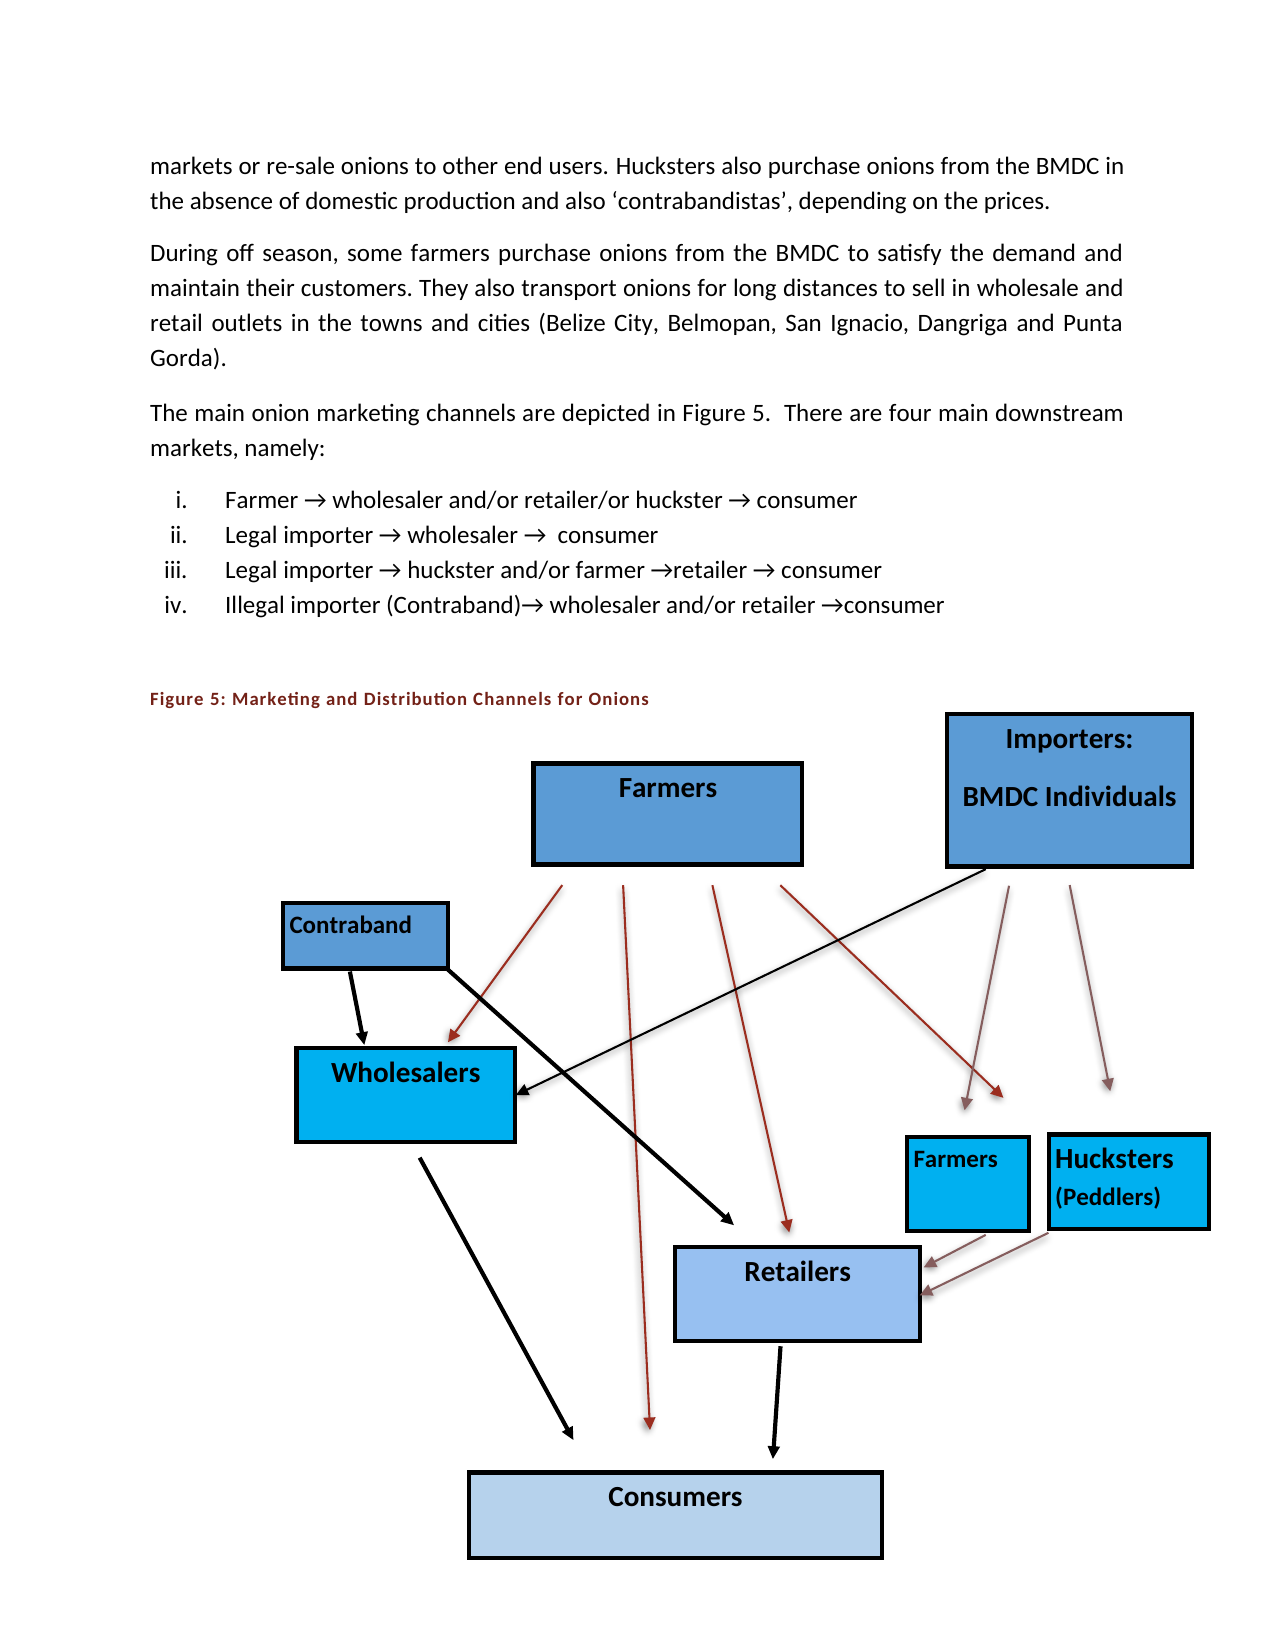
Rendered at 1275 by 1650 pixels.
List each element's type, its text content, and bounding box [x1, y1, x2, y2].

text Figure 5: Marketing and Distribution Channels for Onions [150, 687, 1125, 709]
list Legal importer → wholesaler → consumer [187, 519, 1125, 550]
text During off season, some farmers purchase onions from the BMDC to satisfy the demand and maintain their customers. They also transport onions for long distances to sell in wholesale and retail outlets in the towns and cities (Belize City, Belmopan, San Ignacio, Dangriga and Punta Gorda). [150, 237, 1125, 372]
list Illegal importer (Contraband)→ wholesaler and/or retailer →consumer [187, 589, 1125, 620]
text The main onion marketing channels are depicted in Figure 5. There are four main downstream markets, namely: [150, 397, 1125, 463]
list Legal importer → huckster and/or farmer →retailer → consumer [187, 554, 1125, 585]
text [150, 150, 1125, 216]
list Farmer → wholesaler and/or retailer/or huckster → consumer [187, 484, 1125, 515]
